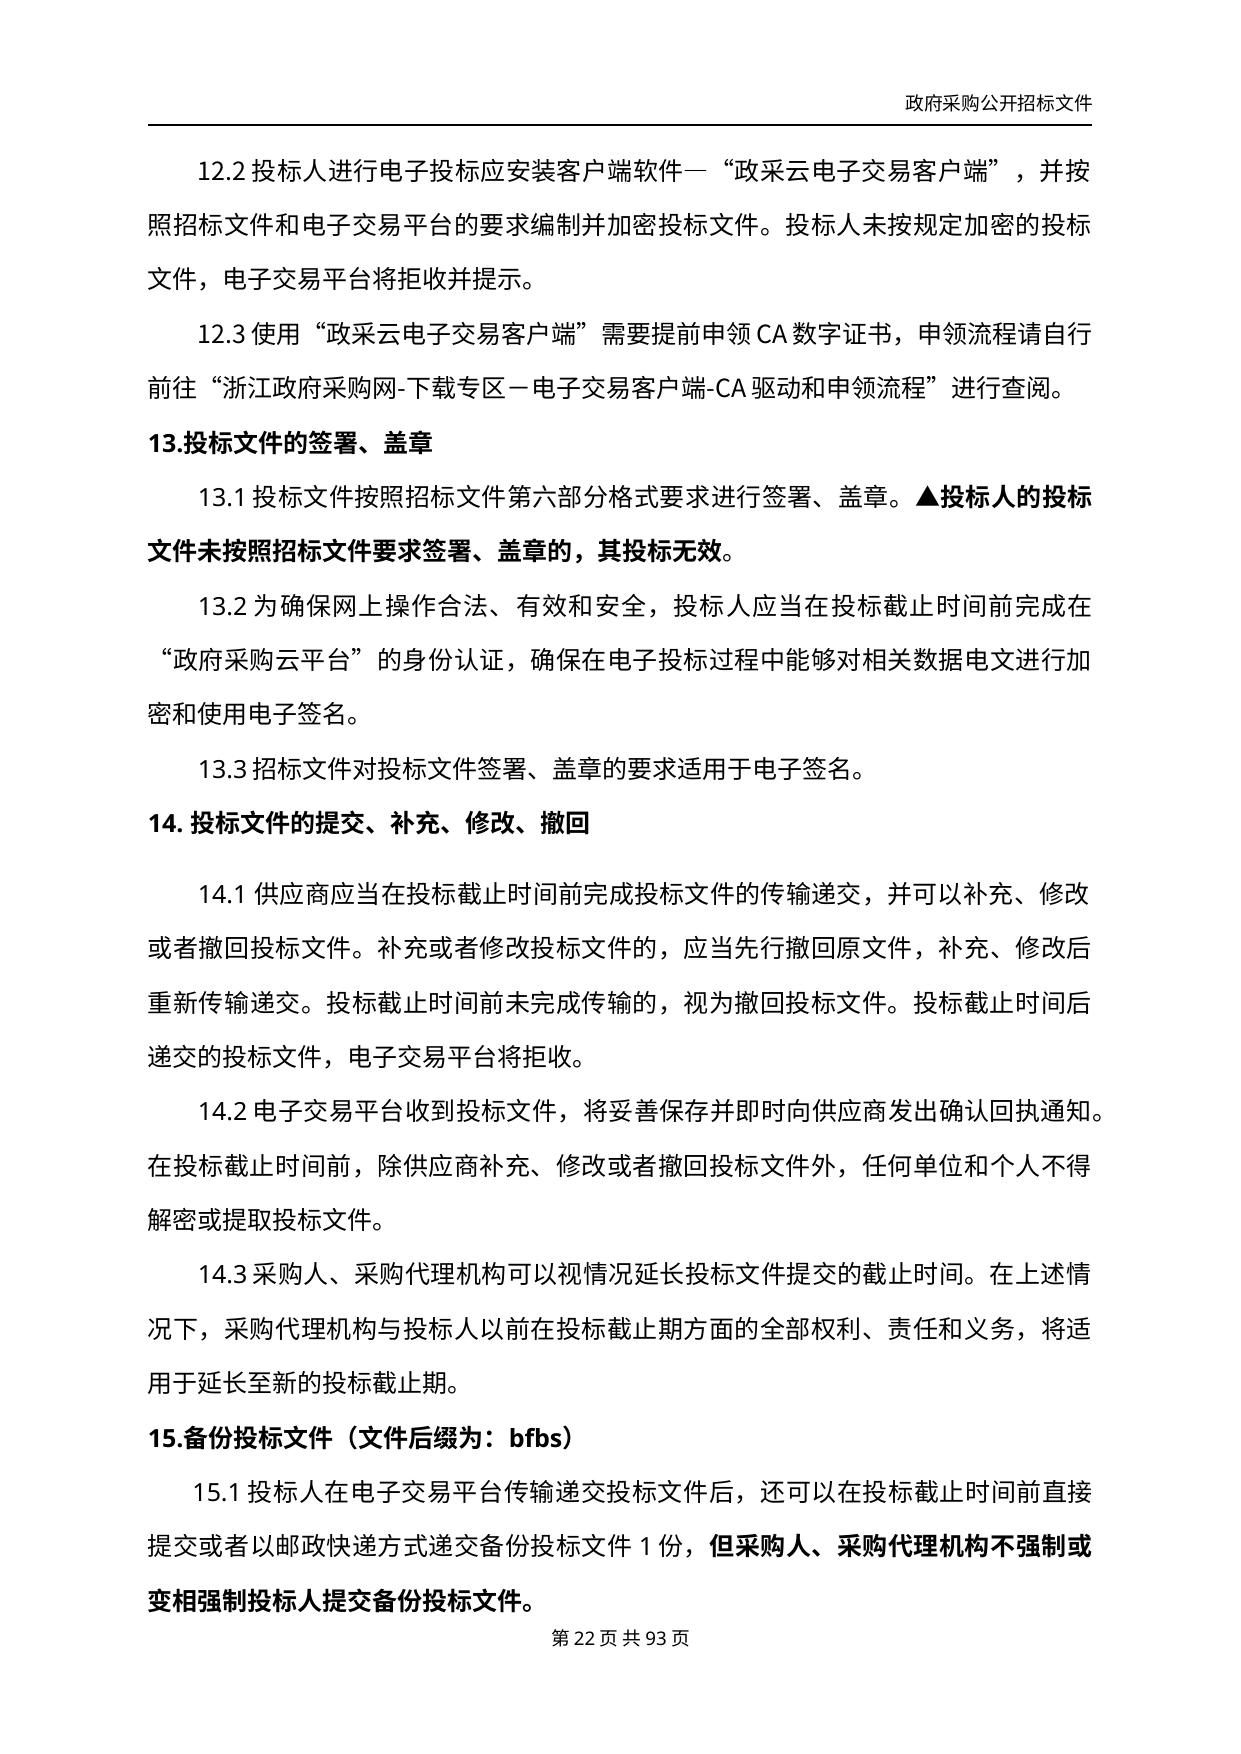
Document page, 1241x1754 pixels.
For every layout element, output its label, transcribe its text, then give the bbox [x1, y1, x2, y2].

text 14.1 供应商应当在投标截止时间前完成投标文件的传输递交，并可以补充、修改或者撤回投标文件。补充或者修改投标文件的，应当先行撤回原文件，补充、修改后重新传输递交。投标截止时间前未完成传输的，视为撤回投标文件。投标截止时间后递交的投标文件，电子交易平台将拒收。 [148, 874, 1092, 1074]
text 14.3采购人、采购代理机构可以视情况延长投标文件提交的截止时间。在上述情况下，采购代理机构与投标人以前在投标截止期方面的全部权利、责任和义务，将适用于延长至新的投标截止期。 [148, 1255, 1092, 1400]
text 13.投标文件的签署、盖章 [148, 423, 1092, 459]
text 14. 投标文件的提交、补充、修改、撤回 [148, 804, 1092, 840]
text 13.1投标文件按照招标文件第六部分格式要求进行签署、盖章。▲投标人的投标文件未按照招标文件要求签署、盖章的，其投标无效。 [148, 477, 1092, 568]
text 13.2为确保网上操作合法、有效和安全，投标人应当在投标截止时间前完成在“政府采购云平台”的身份认证，确保在电子投标过程中能够对相关数据电文进行加密和使用电子签名。 [148, 586, 1092, 731]
text 14.2电子交易平台收到投标文件，将妥善保存并即时向供应商发出确认回执通知。在投标截止时间前，除供应商补充、修改或者撤回投标文件外，任何单位和个人不得解密或提取投标文件。 [148, 1092, 1092, 1237]
text 15.1投标人在电子交易平台传输递交投标文件后，还可以在投标截止时间前直接提交或者以邮政快递方式递交备份投标文件1份，但采购人、采购代理机构不强制或变相强制投标人提交备份投标文件。 [148, 1472, 1092, 1617]
text 12.2投标人进行电子投标应安装客户端软件—“政采云电子交易客户端”，并按照招标文件和电子交易平台的要求编制并加密投标文件。投标人未按规定加密的投标文件，电子交易平台将拒收并提示。 [148, 151, 1092, 296]
text 15.备份投标文件（文件后缀为：bfbs） [148, 1418, 1092, 1454]
text 12.3使用“政采云电子交易客户端”需要提前申领CA数字证书，申领流程请自行前往“浙江政府采购网-下载专区－电子交易客户端-CA驱动和申领流程”进行查阅。 [148, 314, 1092, 405]
text 13.3招标文件对投标文件签署、盖章的要求适用于电子签名。 [148, 749, 1092, 786]
